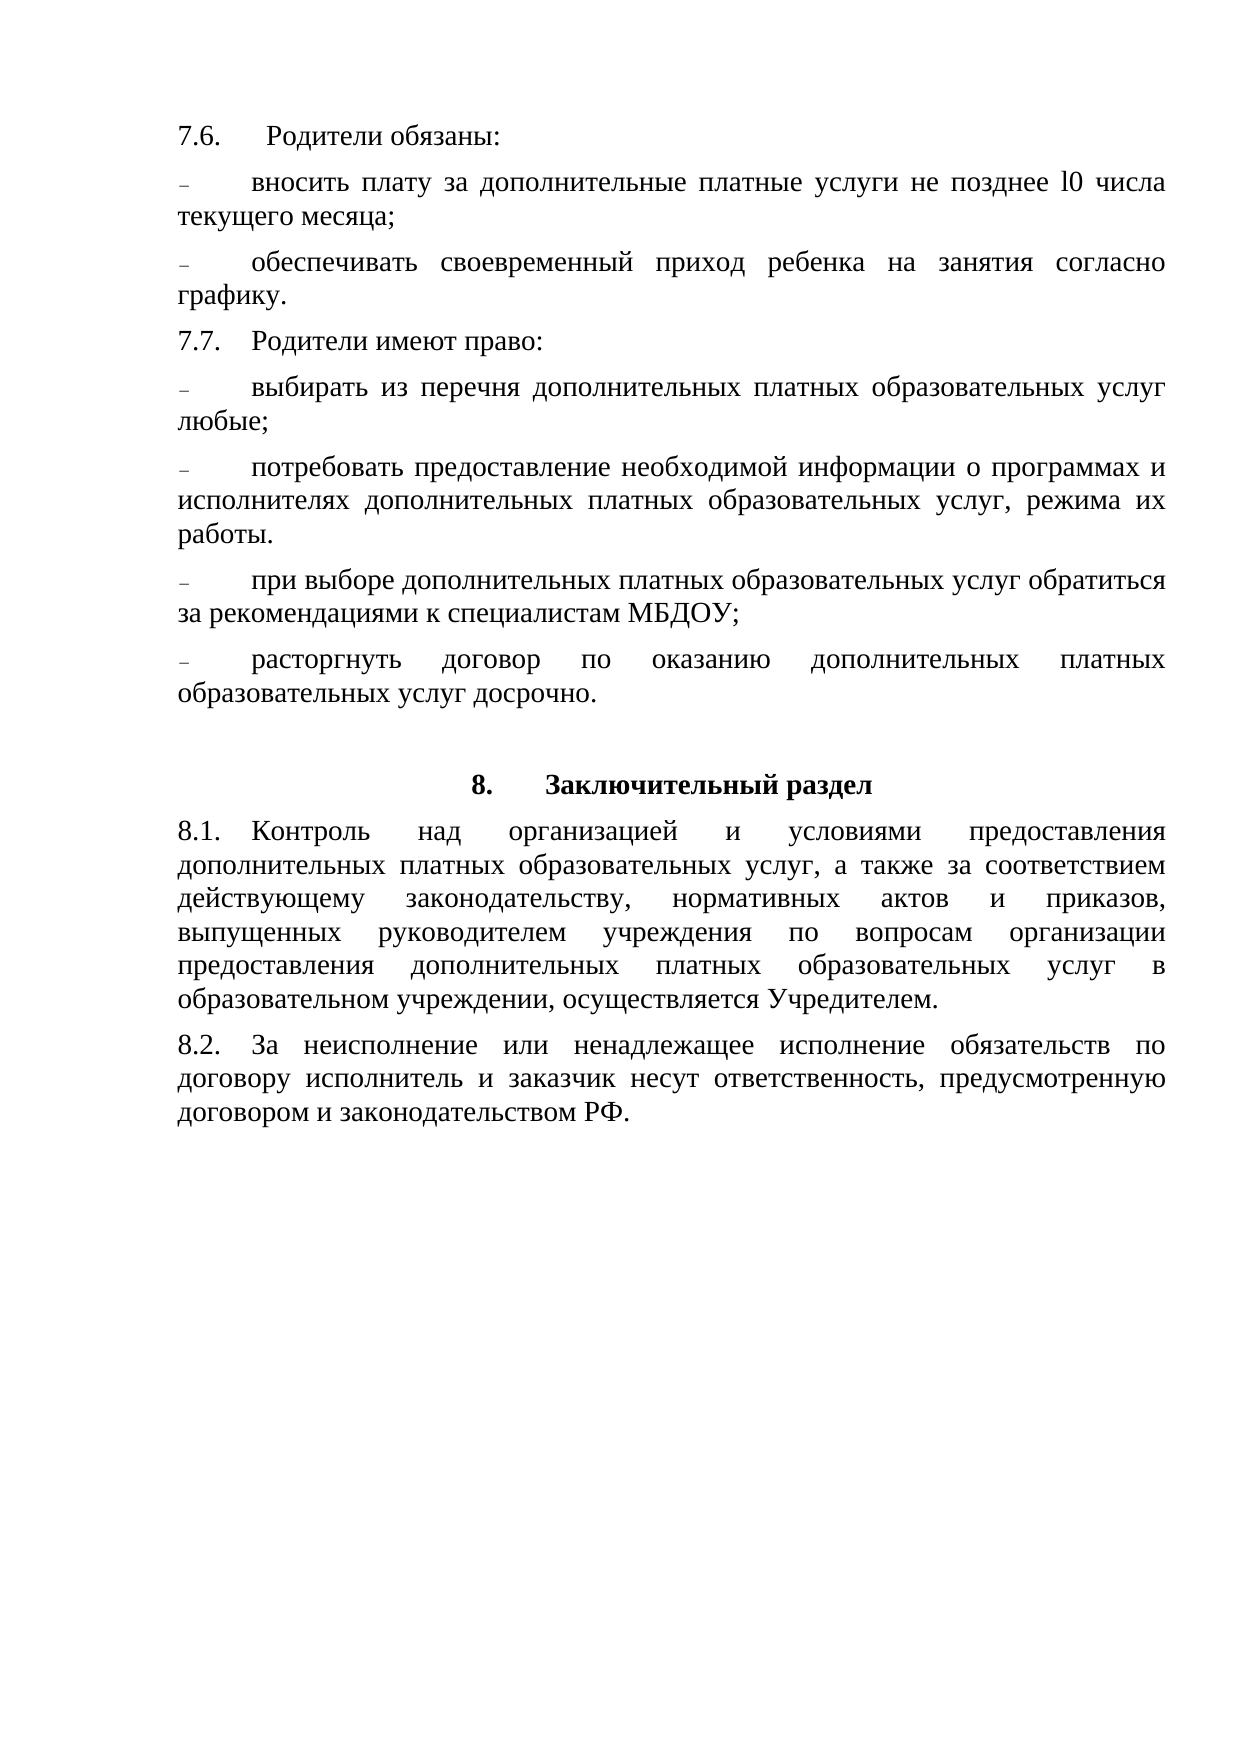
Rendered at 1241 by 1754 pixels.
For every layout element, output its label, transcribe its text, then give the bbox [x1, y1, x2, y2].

list расторгнуть договор по оказанию дополнительных платных образовательных услуг досрочно. [177, 642, 1167, 709]
list выбирать из перечня дополнительных платных образовательных услуг любые; [177, 369, 1167, 436]
list вносить плату за дополнительные платные услуги не позднее l0 числа текущего месяца; [177, 164, 1167, 231]
list при выборе дополнительных платных образовательных услуг обратиться за рекомендациями к специалистам МБДОУ; [177, 562, 1167, 629]
list Родители имеют право: [177, 323, 1167, 357]
list потребовать предоставление необходимой информации о программах и исполнителях дополнительных платных образовательных услуг, режима их работы. [177, 449, 1167, 549]
list Родители обязаны: [177, 118, 1167, 152]
list За неисполнение или ненадлежащее исполнение обязательств по договору исполнитель и заказчик несут ответственность, предусмотренную договором и законодательством РФ. [177, 1027, 1167, 1128]
list обеспечивать своевременный приход ребенка на занятия согласно графику. [177, 244, 1167, 311]
list Заключительный раздел [177, 767, 1167, 801]
list Контроль над организацией и условиями предоставления дополнительных платных образовательных услуг, а также за соответствием действующему законодательству, нормативных актов и приказов, выпущенных руководителем учреждения по вопросам организации предоставления дополнительных платных образовательных услуг в образовательном учреждении, осуществляется Учредителем. [177, 813, 1167, 1014]
